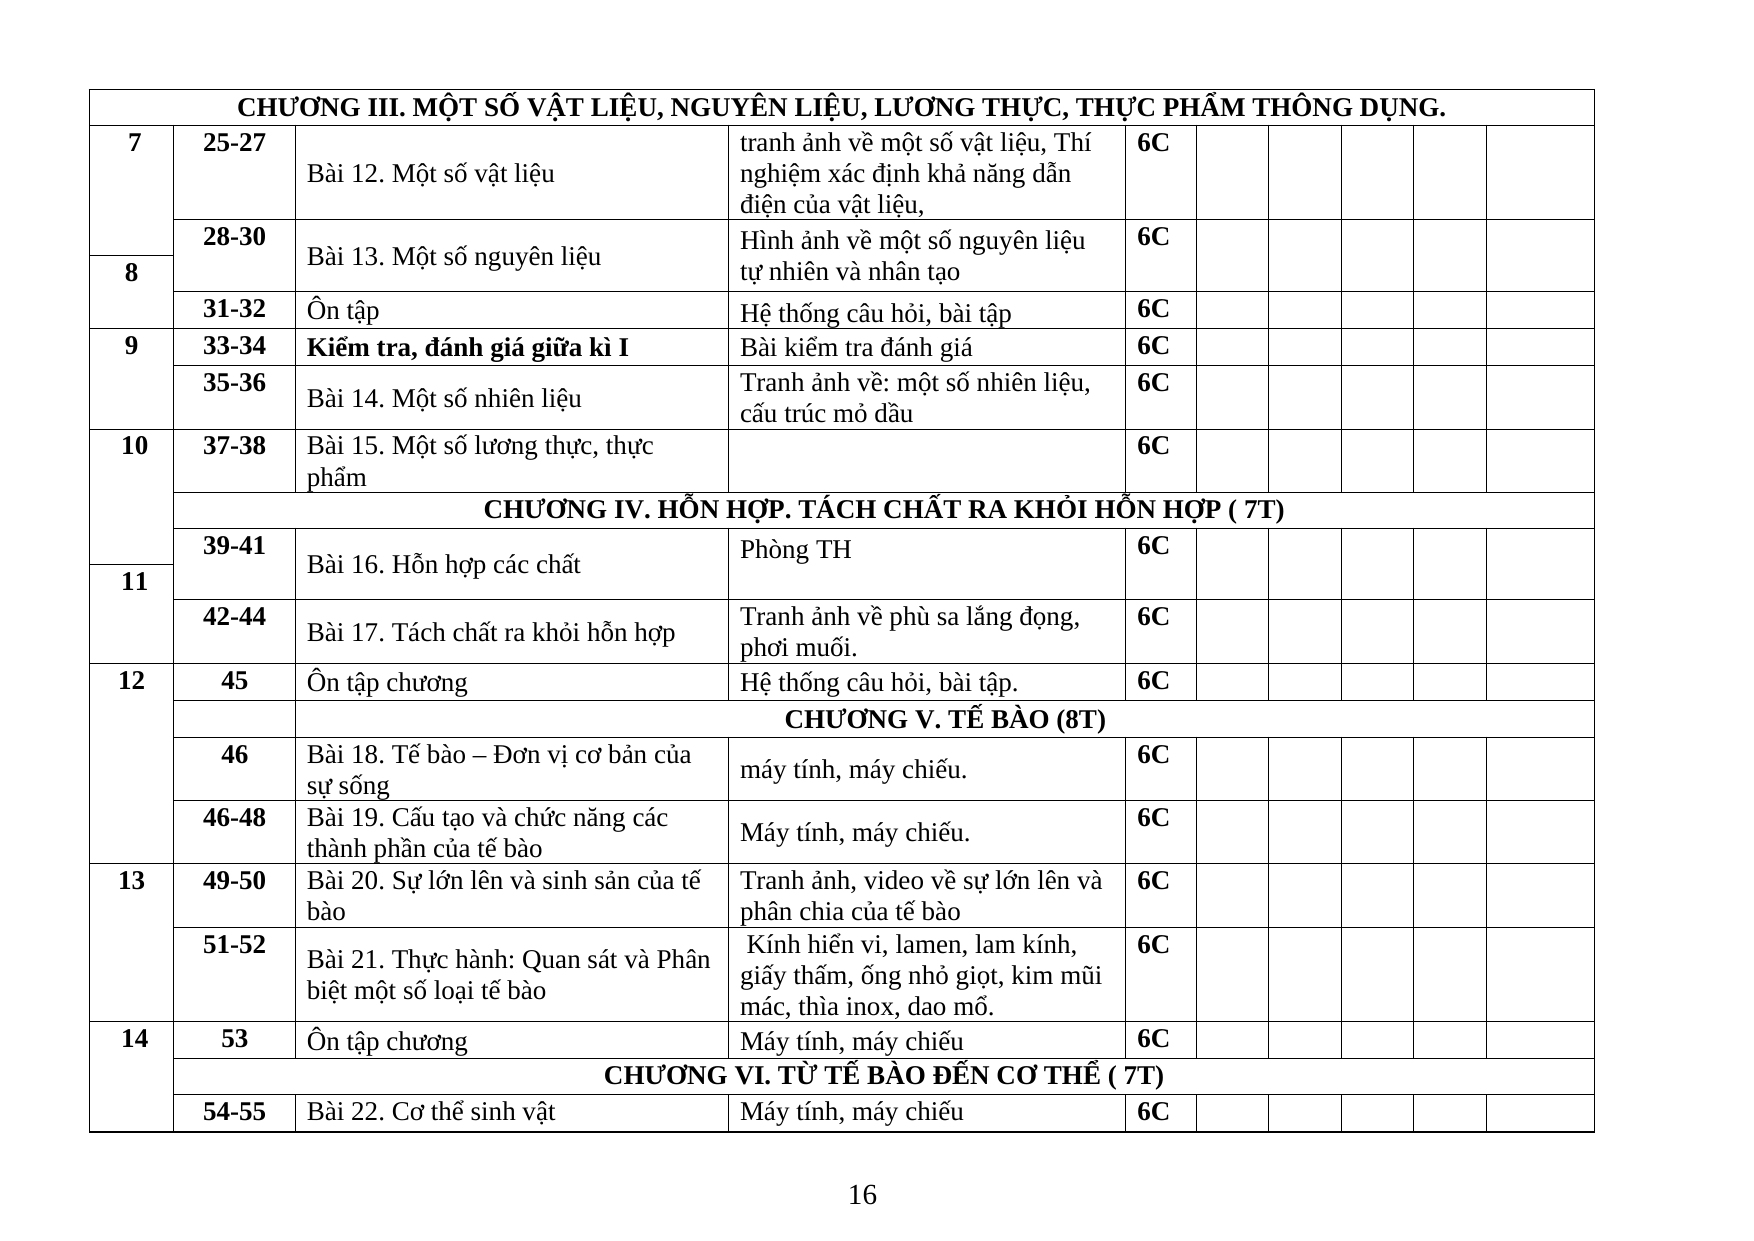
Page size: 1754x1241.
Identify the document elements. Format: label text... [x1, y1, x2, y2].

table_cell 42-44 [174, 600, 295, 663]
table_cell [1342, 864, 1413, 927]
table_cell [1197, 1095, 1268, 1131]
table_cell Bài 18. Tế bào – Đơn vị cơ bản của sự sống [296, 738, 728, 800]
table_cell 39-41 [174, 529, 295, 599]
table_cell 8 [90, 256, 173, 328]
table_cell [1487, 529, 1594, 599]
table_cell [1342, 220, 1413, 291]
table_cell [1342, 366, 1413, 428]
table_cell [1342, 738, 1413, 800]
table_cell [1342, 430, 1413, 492]
table_cell 46-48 [174, 801, 295, 863]
table_cell Tranh ảnh, video về sự lớn lên và phân chia của tế bào [729, 864, 1125, 927]
table_cell 6C [1126, 664, 1196, 700]
table_cell 35-36 [174, 366, 295, 428]
table_cell 6C [1126, 1022, 1196, 1058]
table_cell [1414, 329, 1486, 365]
table_cell [1414, 600, 1486, 663]
table_cell [1269, 864, 1341, 927]
table_cell [1269, 292, 1341, 328]
table_cell [1487, 864, 1594, 927]
table_cell Ôn tập [296, 292, 728, 328]
table_cell 25-27 [174, 126, 295, 219]
table_cell 31-32 [174, 292, 295, 328]
table_cell [1269, 529, 1341, 599]
table_cell Bài 22. Cơ thể sinh vật [296, 1095, 728, 1131]
table_cell 37-38 [174, 430, 295, 492]
table_cell [1269, 220, 1341, 291]
table_cell [1269, 329, 1341, 365]
table_cell Ôn tập chương [296, 1022, 728, 1058]
table_cell [1414, 1095, 1486, 1131]
table_cell [1414, 126, 1486, 219]
table_cell 53 [174, 1022, 295, 1058]
table_cell [1414, 292, 1486, 328]
table_cell [1269, 801, 1341, 863]
table_cell [1197, 366, 1268, 428]
table_cell CHƯƠNG III. MỘT SỐ VẬT LIỆU, NGUYÊN LIỆU, LƯƠNG THỰC, THỰC PHẨM THÔNG DỤNG. [90, 90, 1594, 124]
table_cell 9 [90, 329, 173, 428]
table_cell CHƯƠNG V. TẾ BÀO (8T) [296, 701, 1594, 737]
table_cell Máy tính, máy chiếu. [729, 801, 1125, 863]
table_cell Bài 21. Thực hành: Quan sát và Phân biệt một số loại tế bào [296, 928, 728, 1021]
table_cell [1197, 329, 1268, 365]
table_cell [1342, 801, 1413, 863]
table_cell Bài 17. Tách chất ra khỏi hỗn hợp [296, 600, 728, 663]
table_cell [1414, 664, 1486, 700]
table_cell [1414, 220, 1486, 291]
table_cell [1269, 366, 1341, 428]
table_cell [1269, 1095, 1341, 1131]
table_cell [1487, 126, 1594, 219]
table_cell 33-34 [174, 329, 295, 365]
table_cell [1197, 220, 1268, 291]
table_cell Bài 15. Một số lương thực, thực phẩm [296, 430, 728, 492]
table_cell [1487, 600, 1594, 663]
table_cell [729, 430, 1125, 492]
table_cell 13 [90, 864, 173, 1021]
table_cell Kiểm tra, đánh giá giữa kì I [296, 329, 728, 365]
table_cell [1487, 801, 1594, 863]
table_cell Hệ thống câu hỏi, bài tập [729, 292, 1125, 328]
table_cell Bài 19. Cấu tạo và chức năng các thành phần của tế bào [296, 801, 728, 863]
table_cell Phòng TH [729, 529, 1125, 599]
table_cell 6C [1126, 801, 1196, 863]
table_cell Máy tính, máy chiếu [729, 1022, 1125, 1058]
table_cell 6C [1126, 220, 1196, 291]
table_cell [1487, 329, 1594, 365]
table_cell [1414, 738, 1486, 800]
table_cell Tranh ảnh về: một số nhiên liệu, cấu trúc mỏ dầu [729, 366, 1125, 428]
table_cell [1487, 738, 1594, 800]
table_cell [1342, 1022, 1413, 1058]
table_cell Hình ảnh về một số nguyên liệu tự nhiên và nhân tạo [729, 220, 1125, 291]
table_cell [1487, 1022, 1594, 1058]
table_cell [1197, 529, 1268, 599]
table_cell [1269, 430, 1341, 492]
table_cell Bài 16. Hỗn hợp các chất [296, 529, 728, 599]
table_cell [1487, 664, 1594, 700]
table_cell [1269, 1022, 1341, 1058]
table_cell 11 [90, 565, 173, 663]
table_cell [1487, 430, 1594, 492]
table_cell máy tính, máy chiếu. [729, 738, 1125, 800]
table_cell [1197, 928, 1268, 1021]
table_cell [1414, 801, 1486, 863]
table_cell Ôn tập chương [296, 664, 728, 700]
table_cell Bài 14. Một số nhiên liệu [296, 366, 728, 428]
table_cell [1414, 864, 1486, 927]
table_cell [174, 701, 295, 737]
table_cell Tranh ảnh về phù sa lắng đọng, phơi muối. [729, 600, 1125, 663]
table_cell 51-52 [174, 928, 295, 1021]
table_cell [1487, 220, 1594, 291]
table_cell [1197, 1022, 1268, 1058]
table_cell [1342, 329, 1413, 365]
table_cell 6C [1126, 600, 1196, 663]
table_cell 10 [90, 430, 173, 563]
table_cell 6C [1126, 928, 1196, 1021]
table_cell [1487, 928, 1594, 1021]
table_cell CHƯƠNG VI. TỪ TẾ BÀO ĐẾN CƠ THỂ ( 7T) [174, 1059, 1594, 1094]
table_cell 6C [1126, 738, 1196, 800]
table_cell Bài 12. Một số vật liệu [296, 126, 728, 219]
table_cell 6C [1126, 430, 1196, 492]
table_cell 46 [174, 738, 295, 800]
table_cell [1414, 928, 1486, 1021]
table_cell CHƯƠNG IV. HỖN HỢP. TÁCH CHẤT RA KHỎI HỖN HỢP ( 7T) [174, 493, 1594, 528]
table_cell [1197, 801, 1268, 863]
table_cell 6C [1126, 366, 1196, 428]
table_cell [1342, 529, 1413, 599]
table_cell 12 [90, 664, 173, 863]
table_cell [1269, 928, 1341, 1021]
table_cell [1269, 664, 1341, 700]
table_cell Bài 13. Một số nguyên liệu [296, 220, 728, 291]
table_cell [1342, 600, 1413, 663]
table_cell [1414, 529, 1486, 599]
table_cell [1197, 126, 1268, 219]
table_cell Bài 20. Sự lớn lên và sinh sản của tế bào [296, 864, 728, 927]
table_cell 28-30 [174, 220, 295, 291]
table_cell [1414, 366, 1486, 428]
table_cell Bài kiểm tra đánh giá [729, 329, 1125, 365]
table_cell 6C [1126, 329, 1196, 365]
table_cell [1342, 1095, 1413, 1131]
table_cell [1197, 864, 1268, 927]
table_cell [1487, 292, 1594, 328]
table_cell [1342, 664, 1413, 700]
table_cell Máy tính, máy chiếu [729, 1095, 1125, 1131]
table_cell [1342, 928, 1413, 1021]
table_cell [1414, 430, 1486, 492]
table_cell 6C [1126, 529, 1196, 599]
table_cell [1197, 292, 1268, 328]
table_cell [1269, 738, 1341, 800]
table_cell 45 [174, 664, 295, 700]
table_cell [1197, 664, 1268, 700]
table_cell [1342, 292, 1413, 328]
table_cell 6C [1126, 292, 1196, 328]
table_cell Hệ thống câu hỏi, bài tập. [729, 664, 1125, 700]
table_cell 7 [90, 126, 173, 255]
table_cell [1197, 600, 1268, 663]
table_cell 54-55 [174, 1095, 295, 1131]
table_cell [1197, 738, 1268, 800]
table_cell [1487, 366, 1594, 428]
table_cell Kính hiển vi, lamen, lam kính, giấy thấm, ống nhỏ giọt, kim mũi mác, thìa inox, dao mổ. [729, 928, 1125, 1021]
table_cell tranh ảnh về một số vật liệu, Thí nghiệm xác định khả năng dẫn điện của vật liệu, [729, 126, 1125, 219]
table_cell [1342, 126, 1413, 219]
table_cell 49-50 [174, 864, 295, 927]
table_cell 6C [1126, 126, 1196, 219]
table_cell 6C [1126, 1095, 1196, 1131]
table_cell [1414, 1022, 1486, 1058]
table_cell [1269, 126, 1341, 219]
table_cell 14 [90, 1022, 173, 1131]
table_cell [1487, 1095, 1594, 1131]
table_cell 6C [1126, 864, 1196, 927]
table_cell [1197, 430, 1268, 492]
table_cell [1269, 600, 1341, 663]
